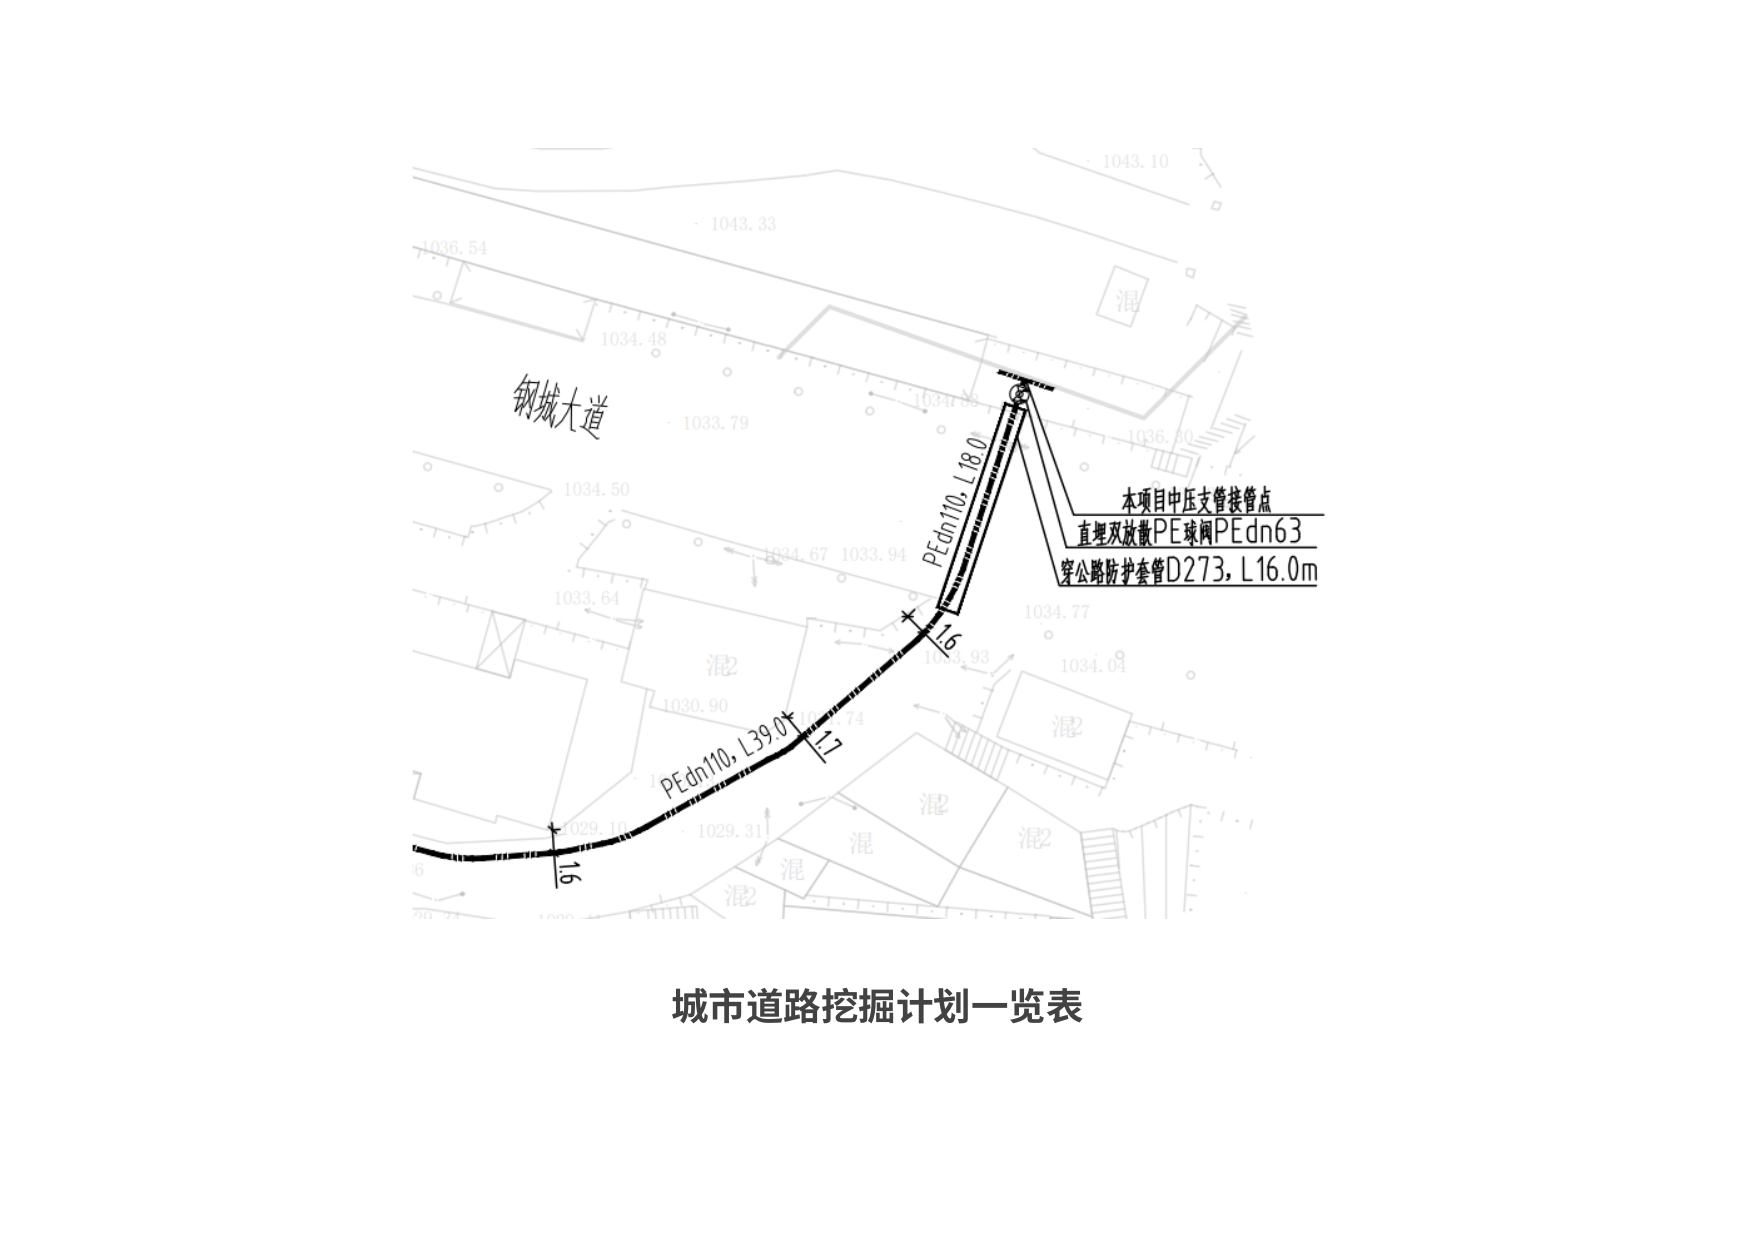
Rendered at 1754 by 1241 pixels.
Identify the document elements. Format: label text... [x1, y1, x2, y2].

picture [412, 148, 1342, 919]
text 城市道路挖掘计划一览表 [144, 972, 1610, 1037]
